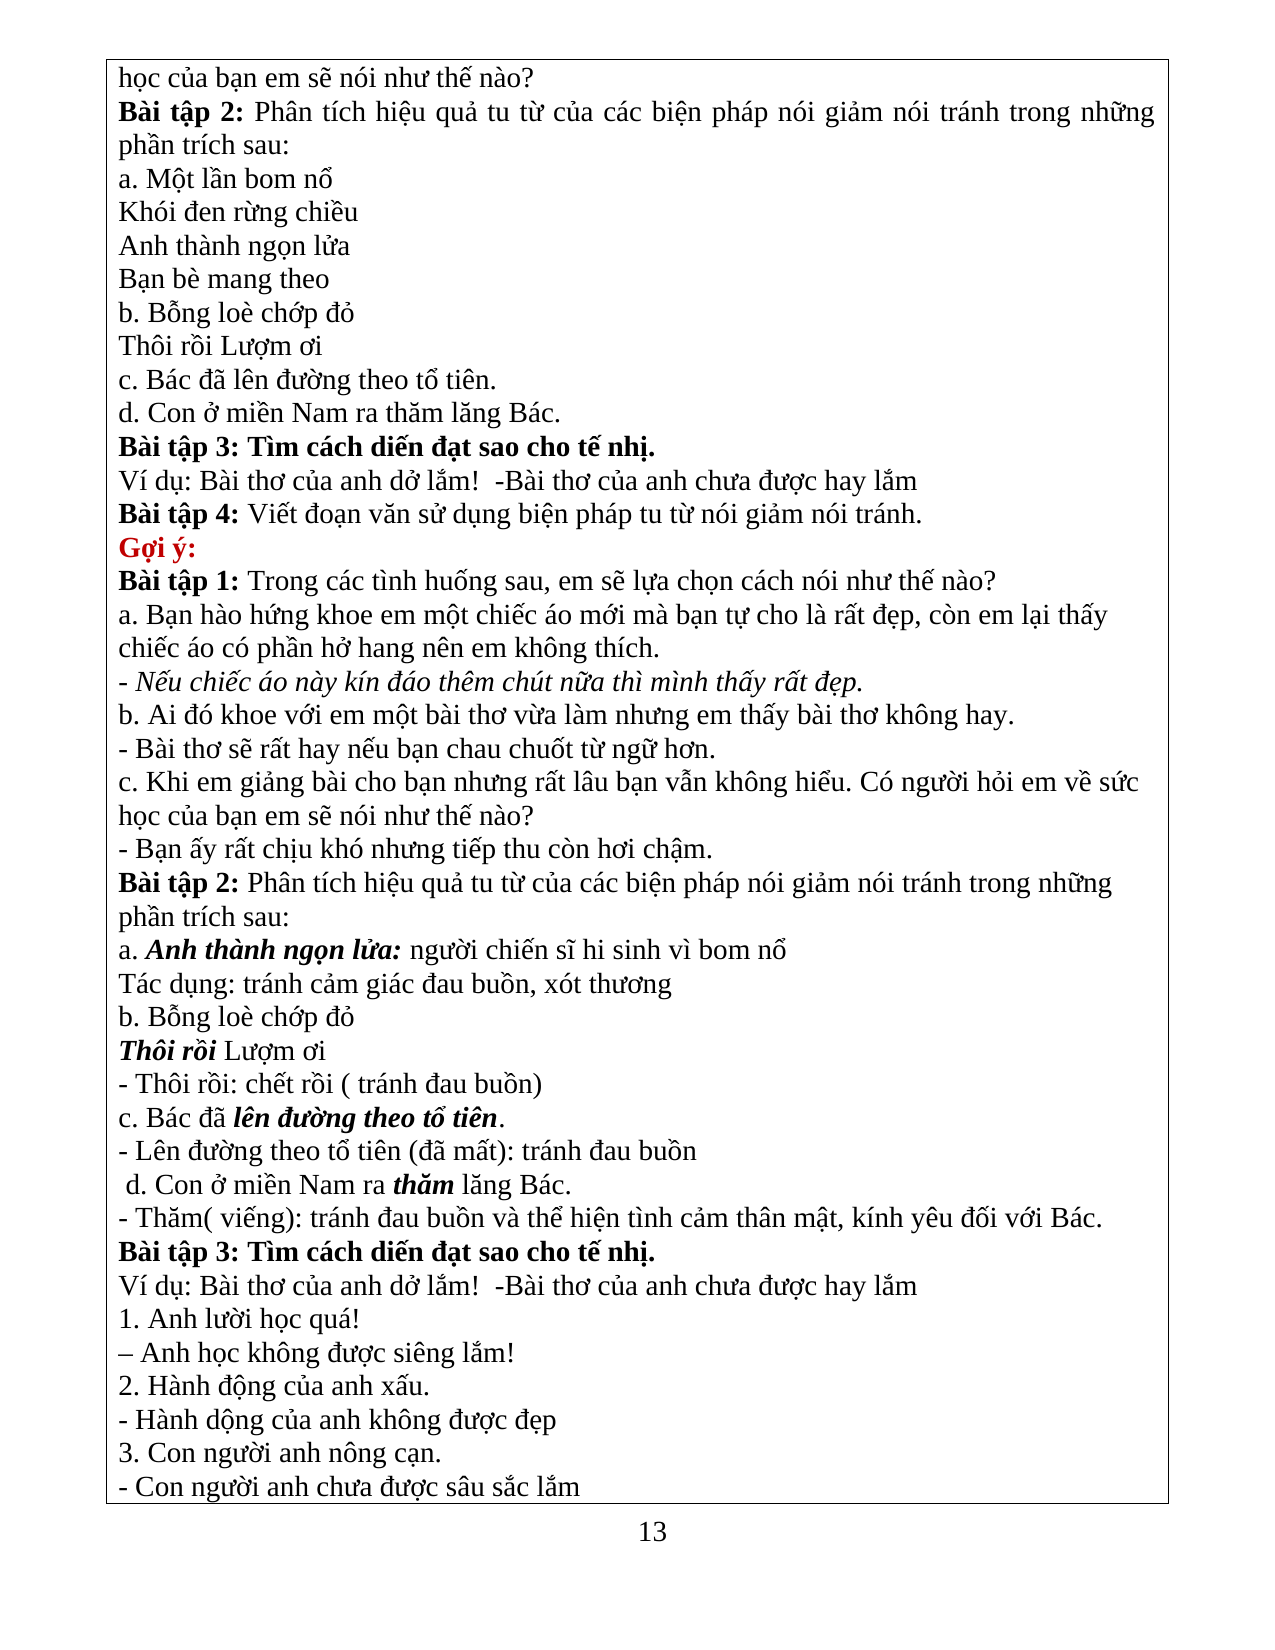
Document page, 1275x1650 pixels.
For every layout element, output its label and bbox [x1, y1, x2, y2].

table_header [107, 60, 1168, 1502]
